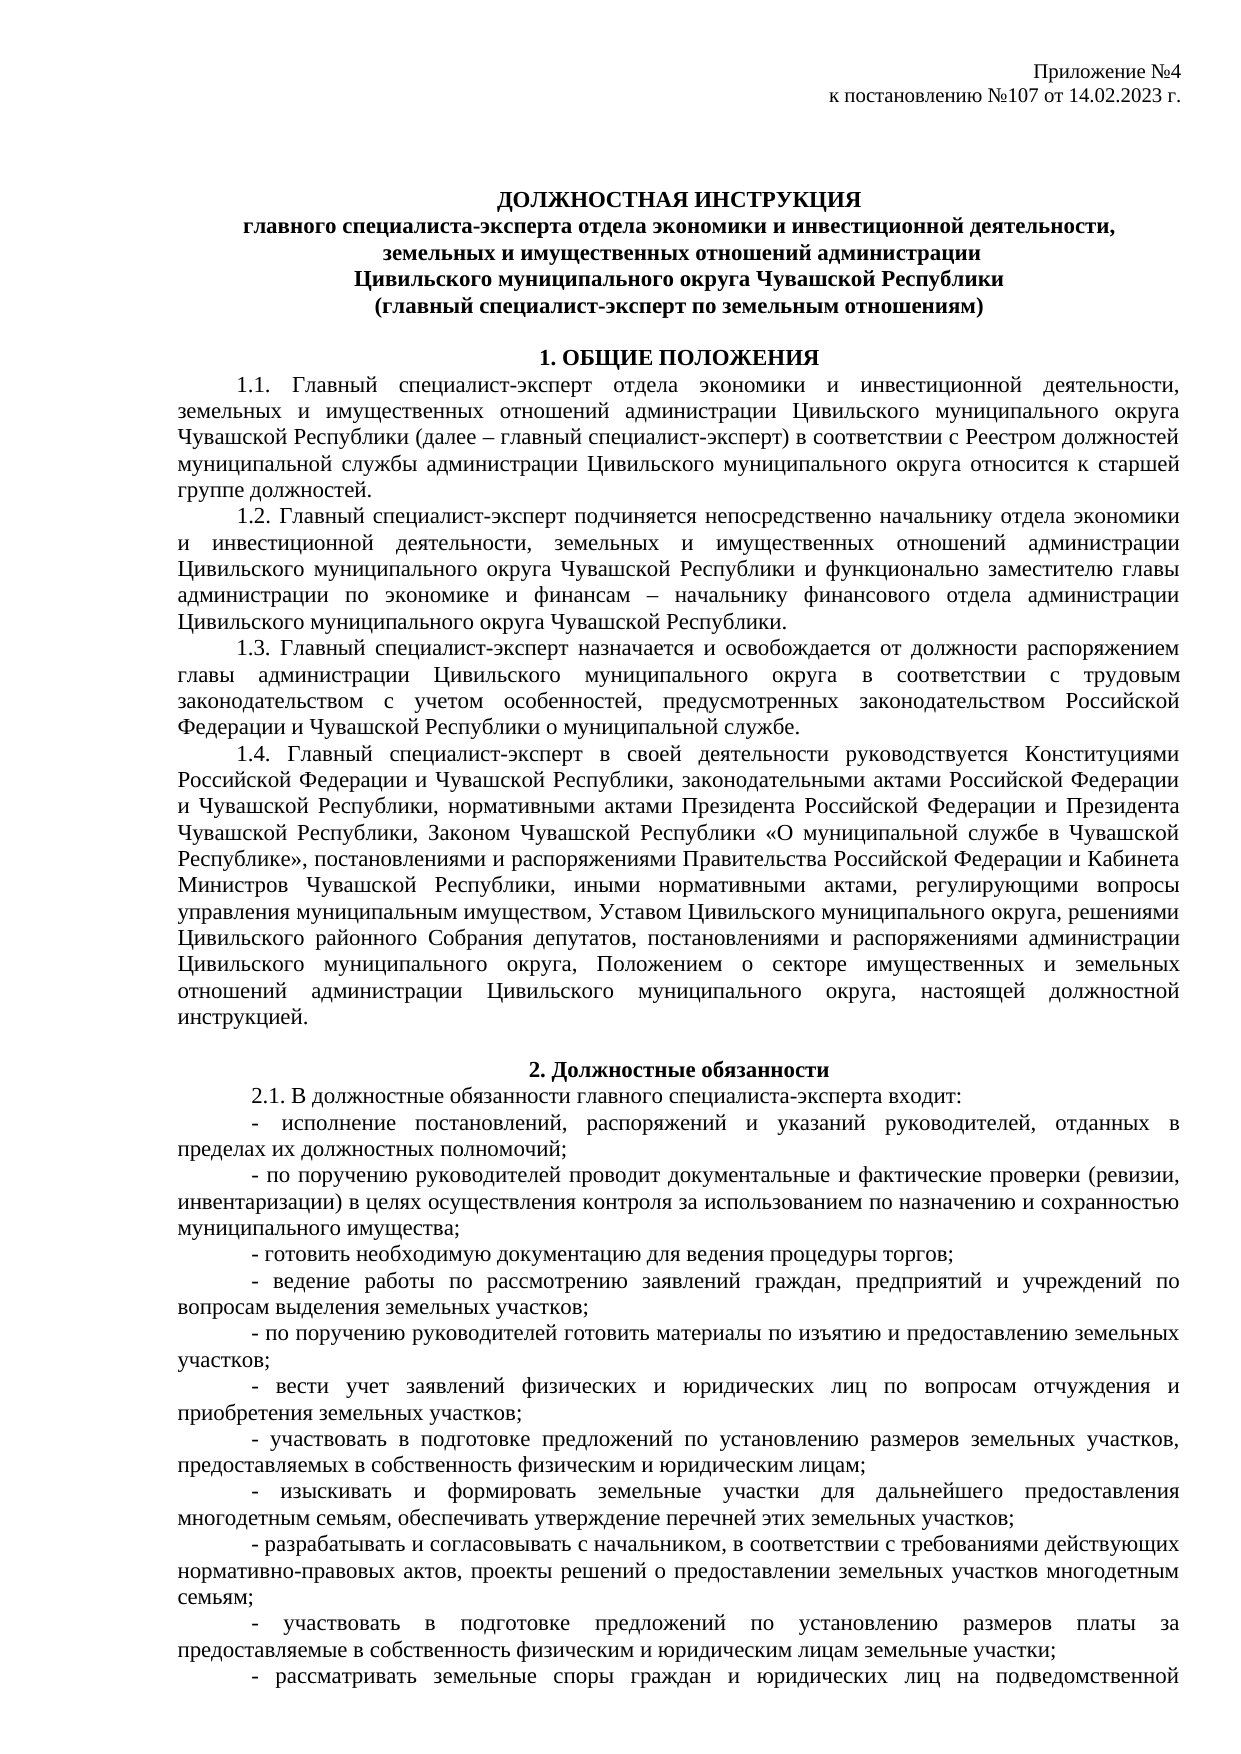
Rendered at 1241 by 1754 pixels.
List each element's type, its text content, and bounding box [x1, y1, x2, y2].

text - по поручению руководителей проводит документальные и фактические проверки (ревизии, инвентаризации) в целях осуществления контроля за использованием по назначению и сохранностью муниципального имущества; [177, 1161, 1181, 1240]
text Приложение №4 [177, 59, 1181, 83]
text - участвовать в подготовке предложений по установлению размеров земельных участков, предоставляемых в собственность физическим и юридическим лицам; [177, 1425, 1181, 1478]
text к постановлению №107 от 14.02.2023 г. [177, 83, 1181, 107]
text 1.4. Главный специалист-эксперт в своей деятельности руководствуется Конституциями Российской Федерации и Чувашской Республики, законодательными актами Российской Федерации и Чувашской Республики, нормативными актами Президента Российской Федерации и Президента Чувашской Республики, Законом Чувашской Республики «О муниципальной службе в Чувашской Республике», постановлениями и распоряжениями Правительства Российской Федерации и Кабинета Министров Чувашской Республики, иными нормативными актами, регулирующими вопросы управления муниципальным имуществом, Уставом Цивильского муниципального округа, решениями Цивильского районного Собрания депутатов, постановлениями и распоряжениями администрации Цивильского муниципального округа, Положением о секторе имущественных и земельных отношений администрации Цивильского муниципального округа, настоящей должностной инструкцией. [177, 740, 1181, 1029]
text Цивильского муниципального округа Чувашской Республики [177, 265, 1181, 292]
text (главный специалист-эксперт по земельным отношениям) [177, 292, 1181, 318]
text 2.1. В должностные обязанности главного специалиста-эксперта входит: [177, 1082, 1181, 1109]
text земельных и имущественных отношений администрации [177, 239, 1181, 265]
text 1. ОБЩИЕ ПОЛОЖЕНИЯ [177, 344, 1181, 371]
text 1.3. Главный специалист-эксперт назначается и освобождается от должности распоряжением главы администрации Цивильского муниципального округа в соответствии с трудовым законодательством с учетом особенностей, предусмотренных законодательством Российской Федерации и Чувашской Республики о муниципальной службе. [177, 634, 1181, 740]
list исполнение постановлений, распоряжений и указаний руководителей, отданных в пределах их должностных полномочий; [177, 1109, 1181, 1161]
text - участвовать в подготовке предложений по установлению размеров платы за предоставляемые в собственность физическим и юридическим лицам земельные участки; [177, 1609, 1181, 1662]
text - разрабатывать и согласовывать с начальником, в соответствии с требованиями действующих нормативно-правовых актов, проекты решений о предоставлении земельных участков многодетным семьям; [177, 1530, 1181, 1609]
text 1.1. Главный специалист-эксперт отдела экономики и инвестиционной деятельности, земельных и имущественных отношений администрации Цивильского муниципального округа Чувашской Республики (далее – главный специалист-эксперт) в соответствии с Реестром должностей муниципальной службы администрации Цивильского муниципального округа относится к старшей группе должностей. [177, 371, 1181, 502]
text 2. Должностные обязанности [177, 1056, 1181, 1082]
text - готовить необходимую документацию для ведения процедуры торгов; [177, 1240, 1181, 1267]
text ДОЛЖНОСТНАЯ ИНСТРУКЦИЯ [177, 186, 1181, 213]
text 1.2. Главный специалист-эксперт подчиняется непосредственно начальнику отдела экономики и инвестиционной деятельности, земельных и имущественных отношений администрации Цивильского муниципального округа Чувашской Республики и функционально заместителю главы администрации по экономике и финансам – начальнику финансового отдела администрации Цивильского муниципального округа Чувашской Республики. [177, 502, 1181, 634]
text - изыскивать и формировать земельные участки для дальнейшего предоставления многодетным семьям, обеспечивать утверждение перечней этих земельных участков; [177, 1478, 1181, 1530]
text главного специалиста-эксперта отдела экономики и инвестиционной деятельности, [177, 213, 1181, 239]
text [177, 1662, 1181, 1688]
text - по поручению руководителей готовить материалы по изъятию и предоставлению земельных участков; [177, 1319, 1181, 1372]
text - ведение работы по рассмотрению заявлений граждан, предприятий и учреждений по вопросам выделения земельных участков; [177, 1267, 1181, 1319]
text - вести учет заявлений физических и юридических лиц по вопросам отчуждения и приобретения земельных участков; [177, 1372, 1181, 1425]
